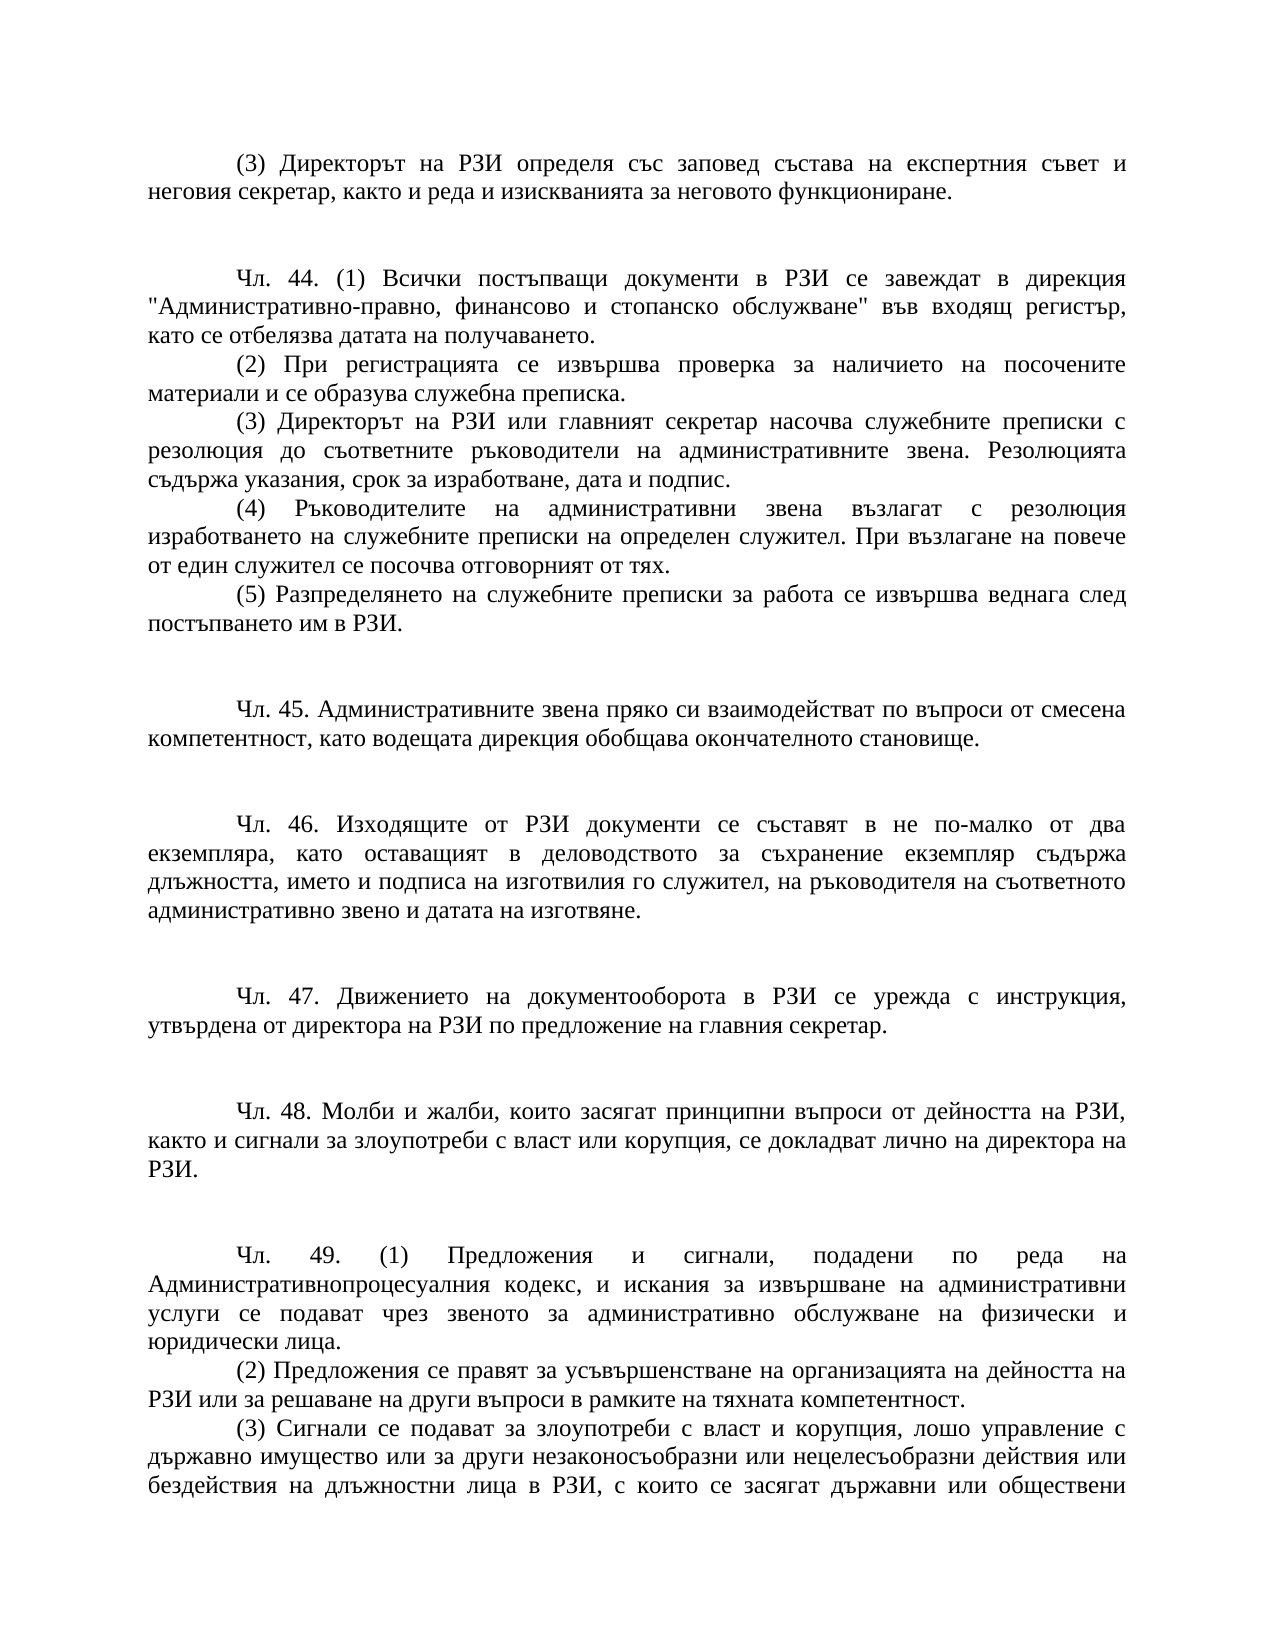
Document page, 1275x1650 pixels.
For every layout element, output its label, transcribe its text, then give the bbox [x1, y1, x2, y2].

text (3) Директорът на РЗИ или главният секретар насочва служебните преписки с резолюция до съответните ръководители на административните звена. Резолюцията съдържа указания, срок за изработване, дата и подпис. [148, 406, 1127, 493]
text Чл. 47. Движението на документооборота в РЗИ се урежда с инструкция, утвърдена от директора на РЗИ по предложение на главния секретар. [148, 981, 1127, 1039]
text (3) Директорът на РЗИ определя със заповед състава на експертния съвет и неговия секретар, както и реда и изискванията за неговото функциониране. [148, 148, 1127, 205]
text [148, 1413, 1127, 1499]
text Чл. 44. (1) Всички постъпващи документи в РЗИ се завеждат в дирекция "Административно-правно, финансово и стопанско обслужване" във входящ регистър, като се отбелязва датата на получаването. [148, 263, 1127, 349]
text Чл. 45. Административните звена пряко си взаимодействат по въпроси от смесена компетентност, като водещата дирекция обобщава окончателното становище. [148, 694, 1127, 751]
text Чл. 49. (1) Предложения и сигнали, подадени по реда на Административнопроцесуалния кодекс, и искания за извършване на административни услуги се подават чрез звеното за административно обслужване на физически и юридически лица. [148, 1240, 1127, 1355]
text (2) При регистрацията се извършва проверка за наличието на посочените материали и се образува служебна преписка. [148, 349, 1127, 406]
text Чл. 48. Молби и жалби, които засягат принципни въпроси от дейността на РЗИ, както и сигнали за злоупотреби с власт или корупция, се докладват лично на директора на РЗИ. [148, 1096, 1127, 1183]
text Чл. 46. Изходящите от РЗИ документи се съставят в не по-малко от два екземпляра, като оставащият в деловодството за съхранение екземпляр съдържа длъжността, името и подписа на изготвилия го служител, на ръководителя на съответното административно звено и датата на изготвяне. [148, 809, 1127, 924]
text (5) Разпределянето на служебните преписки за работа се извършва веднага след постъпването им в РЗИ. [148, 579, 1127, 636]
text (4) Ръководителите на административни звена възлагат с резолюция изработването на служебните преписки на определен служител. При възлагане на повече от един служител се посочва отговорният от тях. [148, 493, 1127, 579]
text (2) Предложения се правят за усъвършенстване на организацията на дейността на РЗИ или за решаване на други въпроси в рамките на тяхната компетентност. [148, 1355, 1127, 1413]
